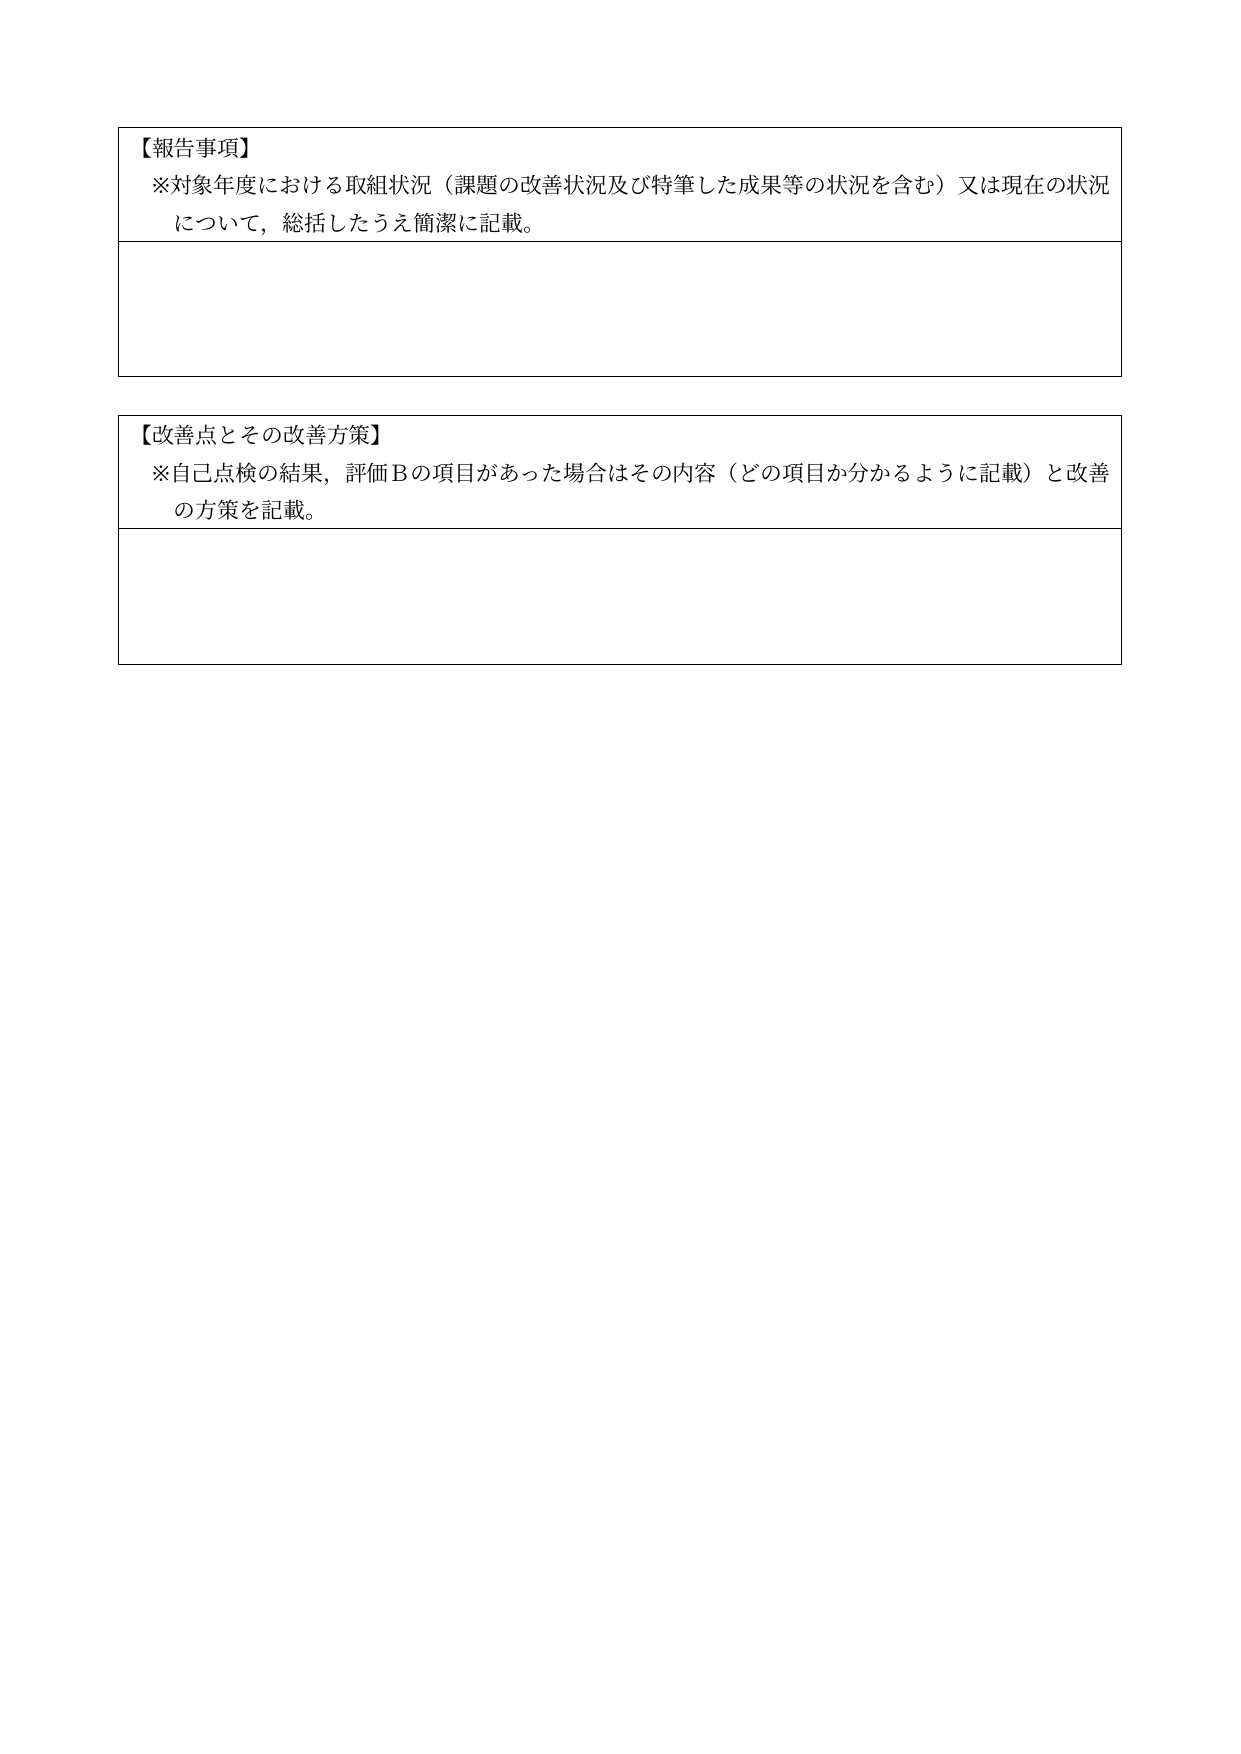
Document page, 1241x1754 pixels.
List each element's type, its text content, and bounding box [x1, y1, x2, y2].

table_header 【改善点とその改善方策】 ※自己点検の結果，評価Ｂの項目があった場合はその内容（どの項目か分かるように記載）と改善の方策を記載。 [119, 416, 1121, 528]
table_cell [119, 242, 1121, 376]
table_cell [119, 529, 1121, 664]
table_header 【報告事項】 ※対象年度における取組状況（課題の改善状況及び特筆した成果等の状況を含む）又は現在の状況について，総括したうえ簡潔に記載。 [119, 128, 1121, 241]
